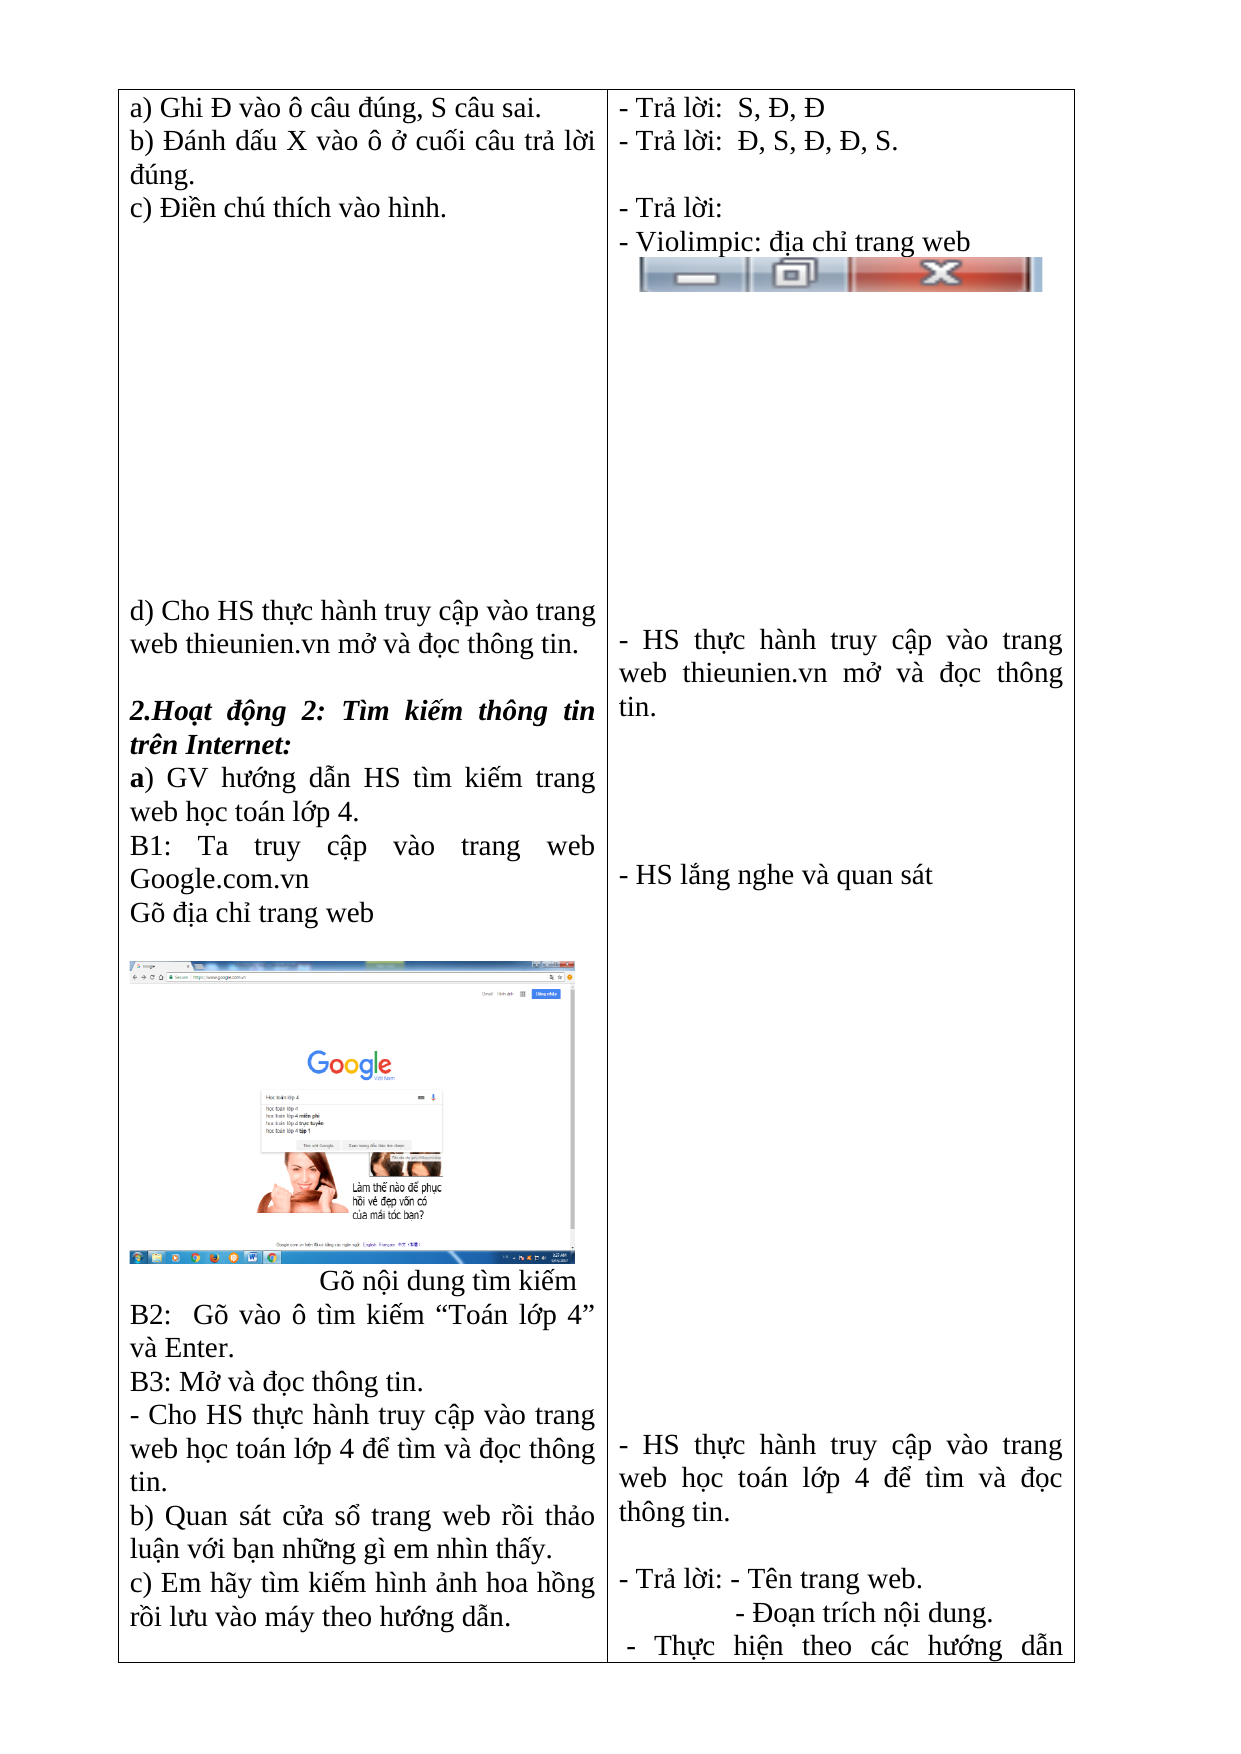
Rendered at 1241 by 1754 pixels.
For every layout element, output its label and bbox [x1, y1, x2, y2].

table_cell [119, 90, 607, 1662]
table_cell [608, 90, 1074, 1662]
picture [129, 961, 575, 1264]
picture [639, 257, 1043, 292]
